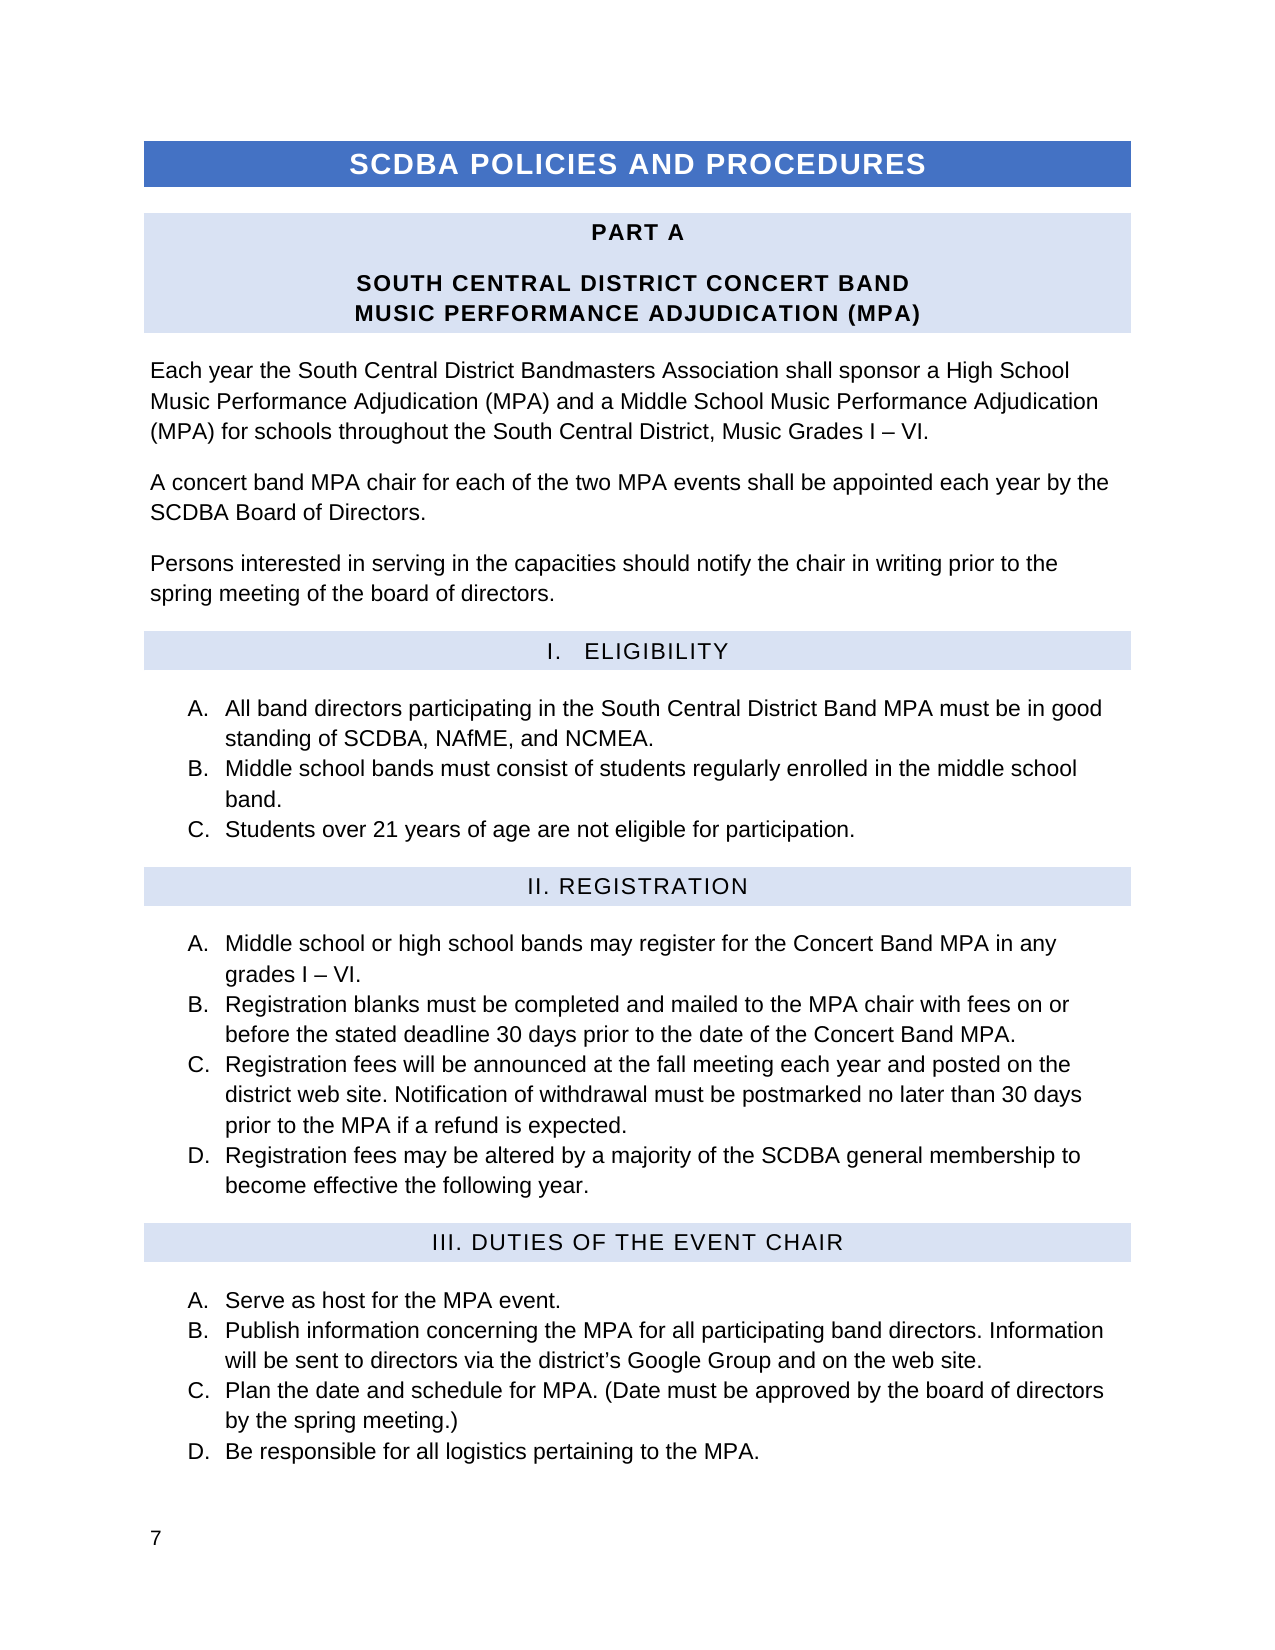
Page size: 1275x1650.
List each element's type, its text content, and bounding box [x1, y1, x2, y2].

list Publish information concerning the MPA for all participating band directors. Information will be sent to directors via the district’s Google Group and on the web site. [187, 1317, 1125, 1373]
subtitle south central district concert band music performance adjudication (MPA) [150, 264, 1125, 327]
list Serve as host for the MPA event. [187, 1287, 1125, 1313]
subtitle III. Duties of the event chair [150, 1229, 1125, 1256]
list Be responsible for all logistics pertaining to the MPA. [187, 1438, 1125, 1464]
text Each year the South Central District Bandmasters Association shall sponsor a High School Music Performance Adjudication (MPA) and a Middle School Music Performance Adjudication (MPA) for schools throughout the South Central District, Music Grades I – VI. [150, 357, 1125, 444]
text Persons interested in serving in the capacities should notify the chair in writing prior to the spring meeting of the board of directors. [150, 550, 1125, 607]
subtitle Eligibility [150, 638, 1125, 664]
list Registration fees will be announced at the fall meeting each year and posted on the district web site. Notification of withdrawal must be postmarked no later than 30 days prior to the MPA if a refund is expected. [187, 1051, 1125, 1138]
list All band directors participating in the South Central District Band MPA must be in good standing of SCDBA, NAfME, and NCMEA. [187, 695, 1125, 752]
text A concert band MPA chair for each of the two MPA events shall be appointed each year by the SCDBA Board of Directors. [150, 469, 1125, 526]
list Middle school or high school bands may register for the Concert Band MPA in any grades I – VI. [187, 930, 1125, 987]
subtitle II. registration [150, 873, 1125, 899]
list Registration blanks must be completed and mailed to the MPA chair with fees on or before the stated deadline 30 days prior to the date of the Concert Band MPA. [187, 991, 1125, 1047]
subtitle SCDBA Policies and Procedures [150, 147, 1125, 181]
list Middle school bands must consist of students regularly enrolled in the middle school band. [187, 755, 1125, 812]
list Students over 21 years of age are not eligible for participation. [187, 816, 1125, 842]
list Plan the date and schedule for MPA. (Date must be approved by the board of directors by the spring meeting.) [187, 1377, 1125, 1434]
list Registration fees may be altered by a majority of the SCDBA general membership to become effective the following year. [187, 1142, 1125, 1198]
subtitle Part A [150, 219, 1125, 245]
